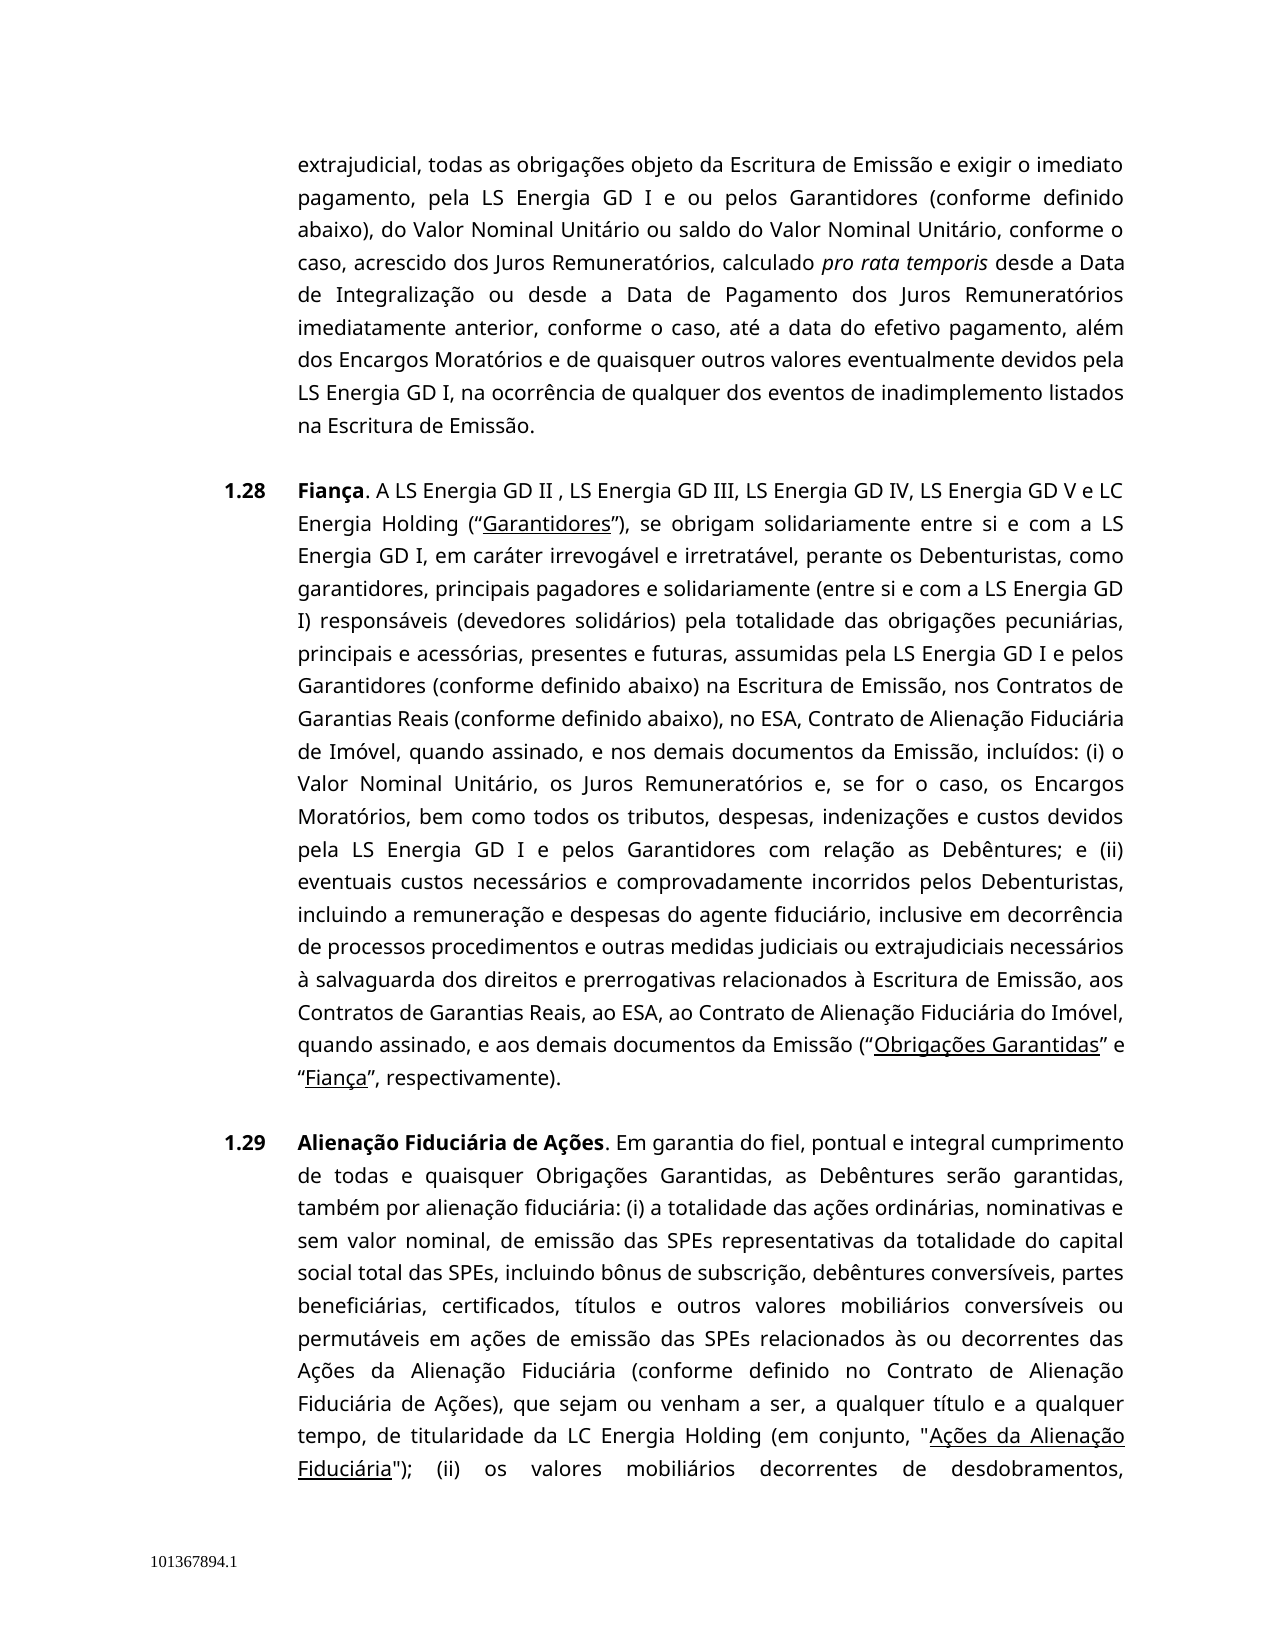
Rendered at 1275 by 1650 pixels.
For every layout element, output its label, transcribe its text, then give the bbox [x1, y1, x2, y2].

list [224, 1128, 1125, 1483]
list Fiança. A LS Energia GD II , LS Energia GD III, LS Energia GD IV, LS Energia GD V e LC Energia Holding (“Garantidores”), se obrigam solidariamente entre si e com a LS Energia GD I, em caráter irrevogável e irretratável, perante os Debenturistas, como garantidores, principais pagadores e solidariamente (entre si e com a LS Energia GD I) responsáveis (devedores solidários) pela totalidade das obrigações pecuniárias, principais e acessórias, presentes e futuras, assumidas pela LS Energia GD I e pelos Garantidores (conforme definido abaixo) na Escritura de Emissão, nos Contratos de Garantias Reais (conforme definido abaixo), no ESA, Contrato de Alienação Fiduciária de Imóvel, quando assinado, e nos demais documentos da Emissão, incluídos: (i) o Valor Nominal Unitário, os Juros Remuneratórios e, se for o caso, os Encargos Moratórios, bem como todos os tributos, despesas, indenizações e custos devidos pela LS Energia GD I e pelos Garantidores com relação as Debêntures; e (ii) eventuais custos necessários e comprovadamente incorridos pelos Debenturistas, incluindo a remuneração e despesas do agente fiduciário, inclusive em decorrência de processos procedimentos e outras medidas judiciais ou extrajudiciais necessários à salvaguarda dos direitos e prerrogativas relacionados à Escritura de Emissão, aos Contratos de Garantias Reais, ao ESA, ao Contrato de Alienação Fiduciária do Imóvel, quando assinado, e aos demais documentos da Emissão (“Obrigações Garantidas” e “Fiança”, respectivamente). [224, 476, 1125, 1091]
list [224, 150, 1125, 439]
